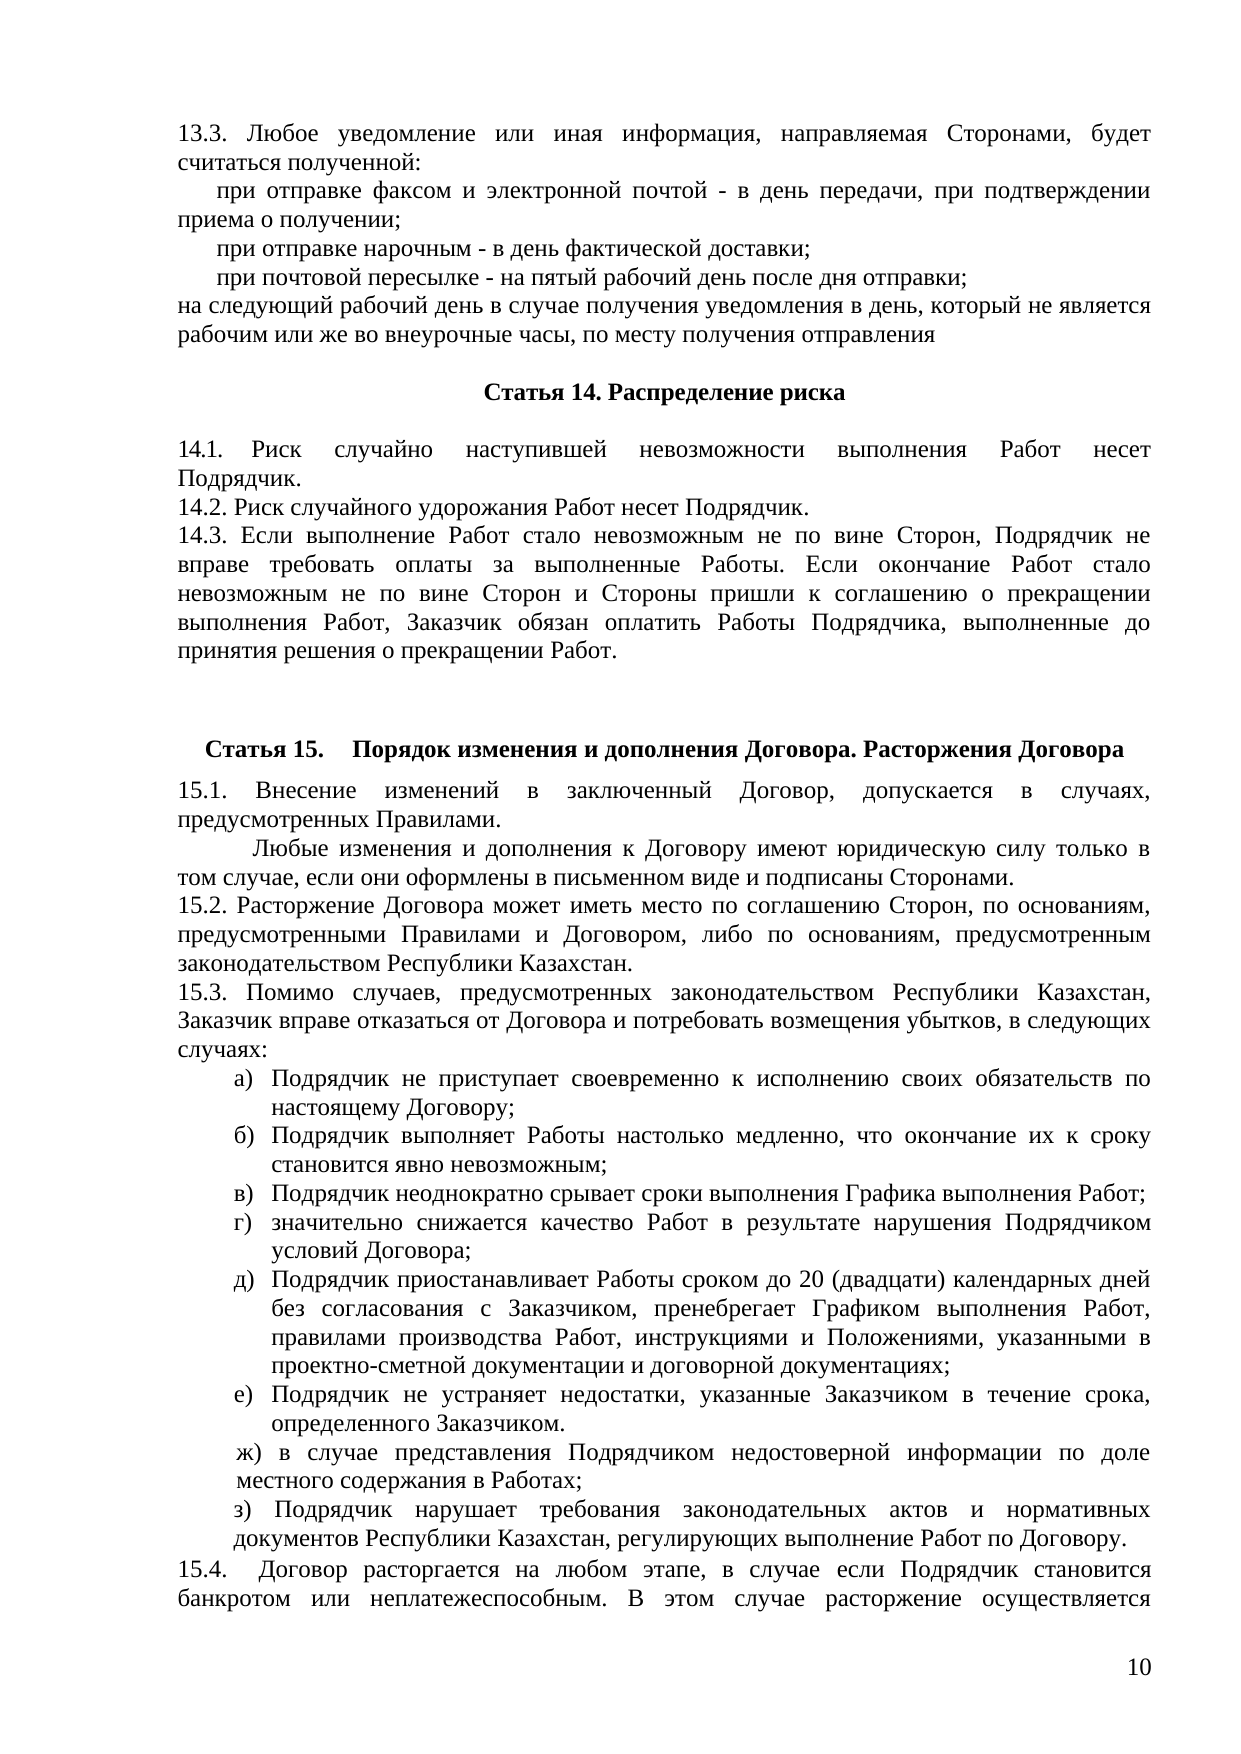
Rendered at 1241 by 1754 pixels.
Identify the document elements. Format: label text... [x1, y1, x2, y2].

text 15.3. Помимо случаев, предусмотренных законодательством Республики Казахстан, Заказчик вправе отказаться от Договора и потребовать возмещения убытков, в следующих случаях: [177, 977, 1152, 1063]
list Подрядчик не приступает своевременно к исполнению своих обязательств по настоящему Договору; [233, 1063, 1152, 1121]
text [177, 1554, 1152, 1611]
list Статья 14. Распределение риска [177, 377, 1152, 406]
text при отправке нарочным - в день фактической доставки; [177, 233, 1152, 262]
text 14.2. Риск случайного удорожания Работ несет Подрядчик. [177, 492, 1152, 521]
text 14.3. Если выполнение Работ стало невозможным не по вине Сторон, Подрядчик не вправе требовать оплаты за выполненные Работы. Если окончание Работ стало невозможным не по вине Сторон и Стороны пришли к соглашению о прекращении выполнения Работ, Заказчик обязан оплатить Работы Подрядчика, выполненные до принятия решения о прекращении Работ. [177, 521, 1152, 664]
list Подрядчик выполняет Работы настолько медленно, что окончание их к сроку становится явно невозможным; [233, 1121, 1152, 1178]
list Подрядчик приостанавливает Работы сроком до 20 (двадцати) календарных дней без согласования с Заказчиком, пренебрегает Графиком выполнения Работ, правилами производства Работ, инструкциями и Положениями, указанными в проектно-сметной документации и договорной документациях; [233, 1264, 1152, 1379]
text при почтовой пересылке - на пятый рабочий день после дня отправки; [177, 262, 1152, 291]
text з) Подрядчик нарушает требования законодательных актов и нормативных документов Республики Казахстан, регулирующих выполнение Работ по Договору. [233, 1494, 1152, 1552]
list Подрядчик не устраняет недостатки, указанные Заказчиком в течение срока, определенного Заказчиком. [233, 1379, 1152, 1437]
text 13.3. Любое уведомление или иная информация, направляемая Сторонами, будет считаться полученной: [177, 118, 1152, 176]
list значительно снижается качество Работ в результате нарушения Подрядчиком условий Договора; [233, 1207, 1152, 1264]
text ж) в случае представления Подрядчиком недостоверной информации по доле местного содержания в Работах; [236, 1437, 1152, 1494]
list Подрядчик неоднократно срывает сроки выполнения Графика выполнения Работ; [233, 1178, 1152, 1207]
text Любые изменения и дополнения к Договору имеют юридическую силу только в том случае, если они оформлены в письменном виде и подписаны Сторонами. [177, 833, 1152, 891]
text 14.1. Риск случайно наступившей невозможности выполнения Работ несет Подрядчик. [177, 434, 1152, 492]
text 15.2. Расторжение Договора может иметь место по соглашению Сторон, по основаниям, предусмотренными Правилами и Договором, либо по основаниям, предусмотренным законодательством Республики Казахстан. [177, 891, 1152, 977]
text на следующий рабочий день в случае получения уведомления в день, который не является рабочим или же во внеурочные часы, по месту получения отправления [177, 291, 1152, 348]
text Статья 15. Порядок изменения и дополнения Договора. Расторжения Договора [177, 734, 1152, 763]
text 15.1. Внесение изменений в заключенный Договор, допускается в случаях, предусмотренных Правилами. [177, 776, 1152, 833]
text при отправке факсом и электронной почтой - в день передачи, при подтверждении приема о получении; [177, 176, 1152, 233]
